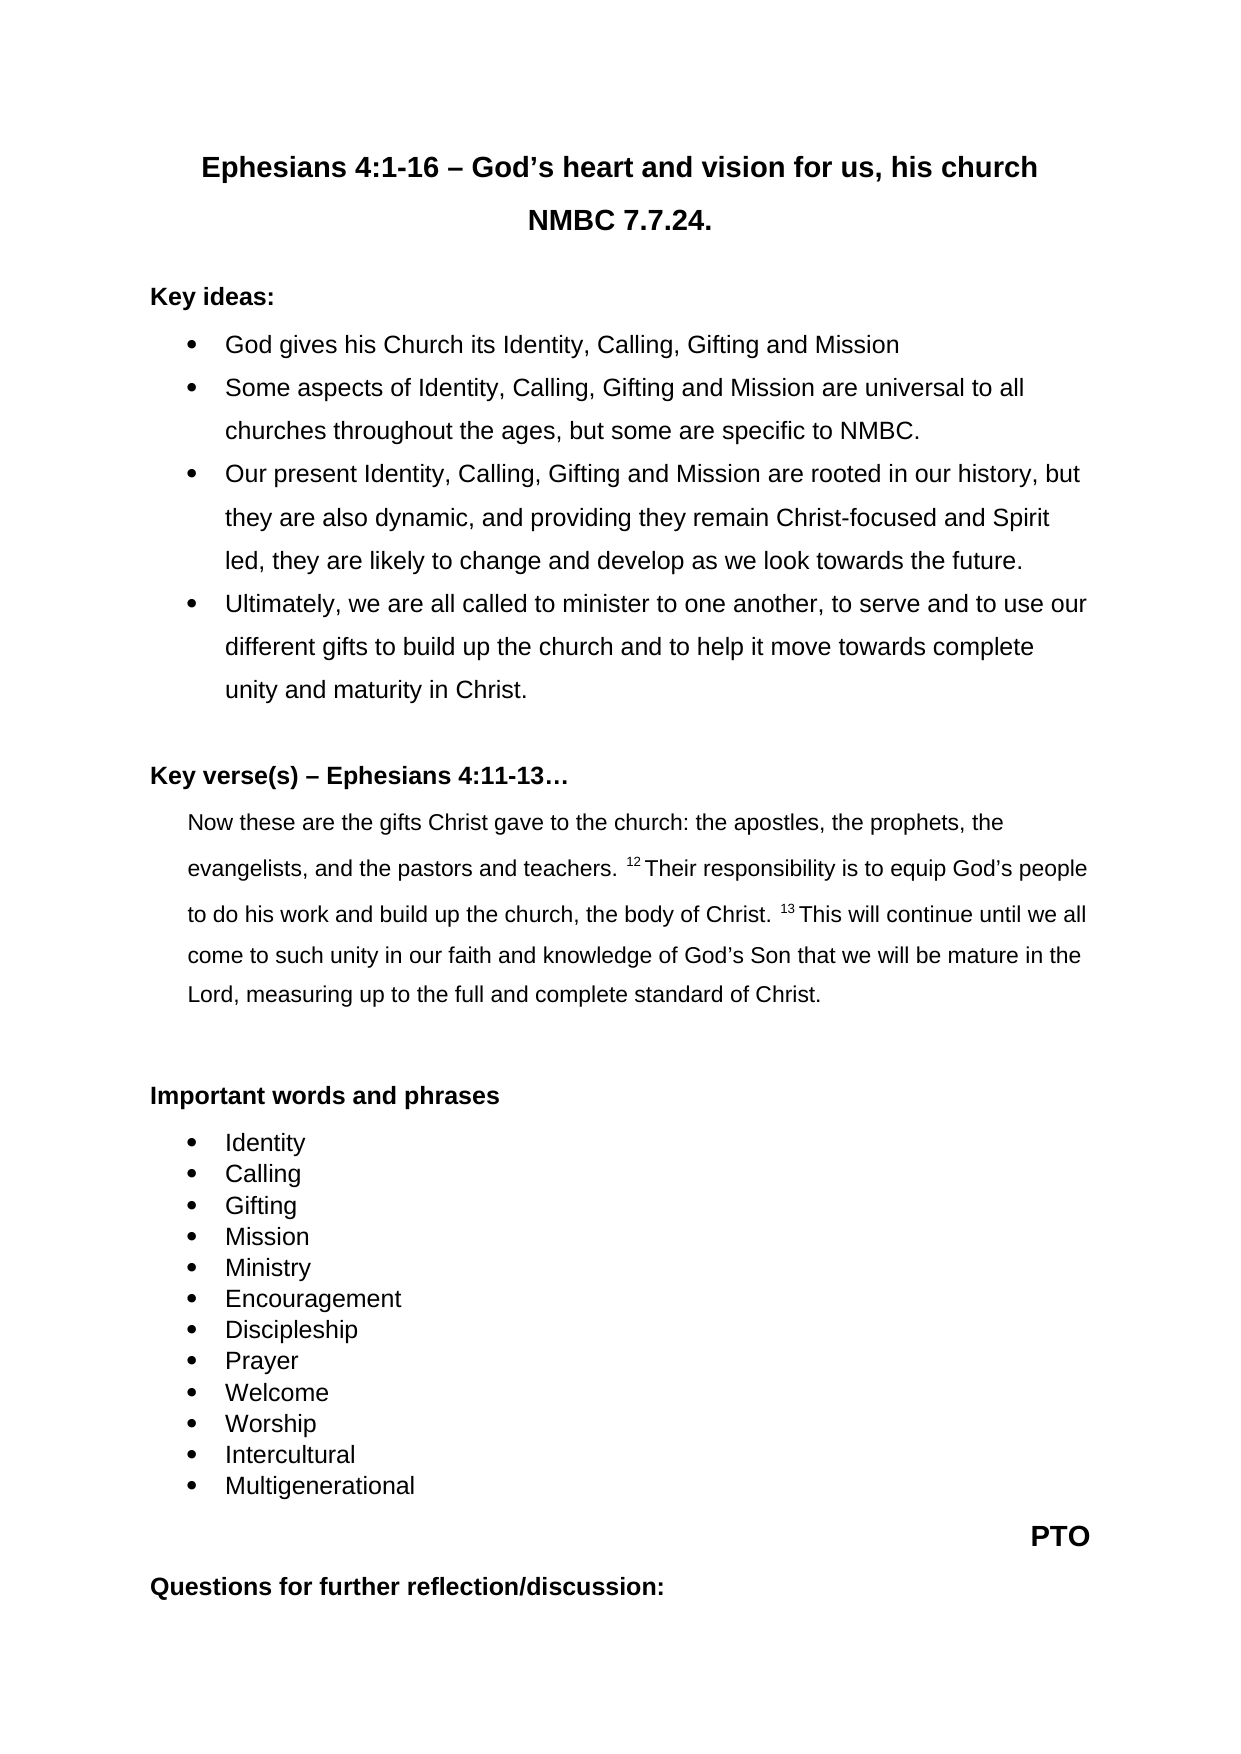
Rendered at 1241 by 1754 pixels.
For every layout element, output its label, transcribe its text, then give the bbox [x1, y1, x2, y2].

text Key ideas: [150, 282, 1090, 311]
list Intercultural [187, 1440, 1090, 1469]
text Important words and phrases [150, 1081, 1090, 1109]
list Mission [187, 1222, 1090, 1251]
list Discipleship [187, 1315, 1090, 1344]
list God gives his Church its Identity, Calling, Gifting and Mission [187, 330, 1090, 358]
list Some aspects of Identity, Calling, Gifting and Mission are universal to all churches throughout the ages, but some are specific to NMBC. [187, 373, 1090, 445]
list Ministry [187, 1253, 1090, 1282]
list Gifting [187, 1191, 1090, 1219]
text Ephesians 4:1-16 – God’s heart and vision for us, his church [150, 150, 1090, 183]
text Key verse(s) – Ephesians 4:11-13… [150, 761, 1090, 790]
list Identity [187, 1128, 1090, 1157]
list Ultimately, we are all called to minister to one another, to serve and to use our different gifts to build up the church and to help it move towards complete unity and maturity in Christ. [187, 589, 1090, 704]
list Worship [187, 1409, 1090, 1437]
text NMBC 7.7.24. [150, 203, 1090, 236]
text Now these are the gifts Christ gave to the church: the apostles, the prophets, the evangelists, and the pastors and teachers. 12 Their responsibility is to equip God’s people to do his work and build up the church, the body of Christ. 13 This will continue until we all come to such unity in our faith and knowledge of God’s Son that we will be mature in the Lord, measuring up to the full and complete standard of Christ. [187, 809, 1090, 1008]
text PTO [150, 1519, 1090, 1552]
list Our present Identity, Calling, Gifting and Mission are rooted in our history, but they are also dynamic, and providing they remain Christ-focused and Spirit led, they are likely to change and develop as we look towards the future. [187, 459, 1090, 574]
list Multigenerational [187, 1471, 1090, 1500]
list Prayer [187, 1346, 1090, 1375]
text Questions for further reflection/discussion: [150, 1572, 1090, 1600]
list Welcome [187, 1377, 1090, 1406]
list Calling [187, 1159, 1090, 1188]
list Encouragement [187, 1284, 1090, 1313]
